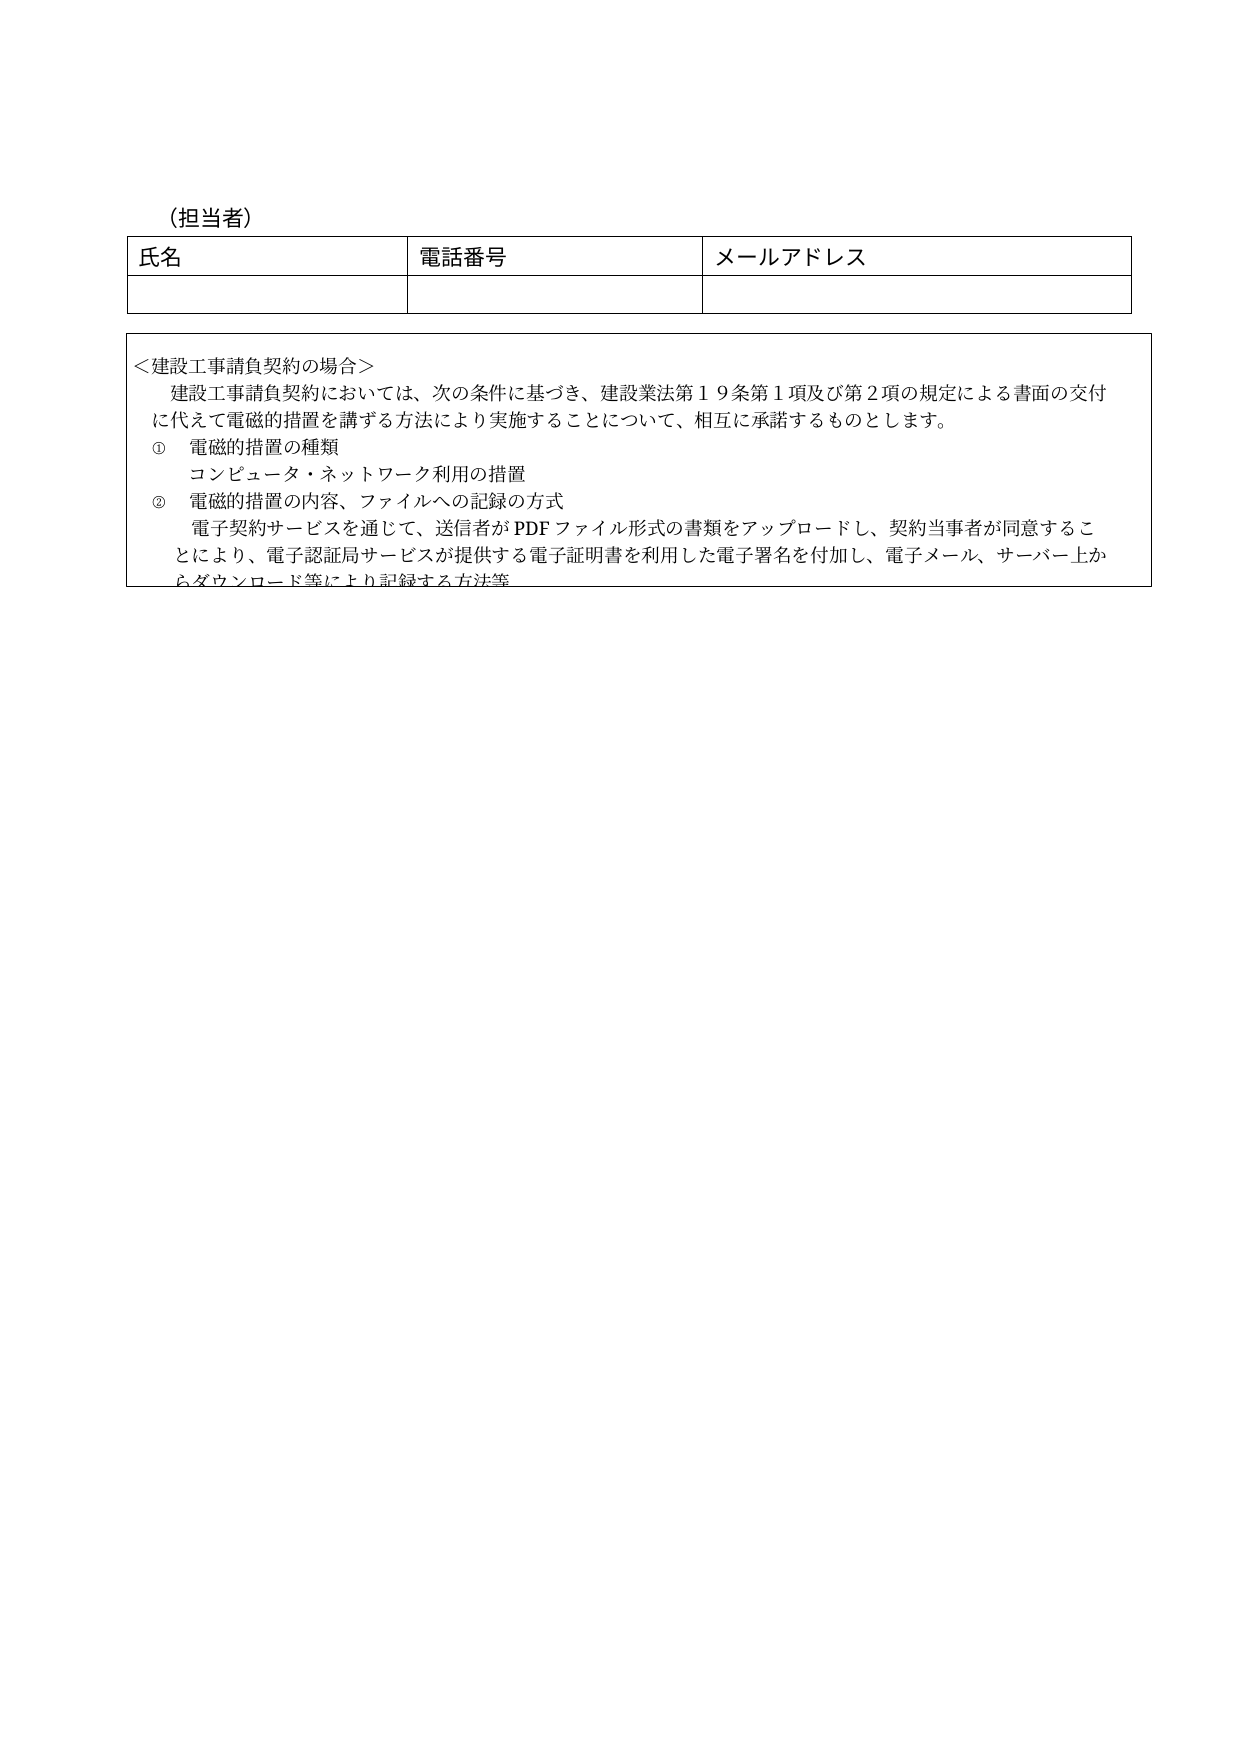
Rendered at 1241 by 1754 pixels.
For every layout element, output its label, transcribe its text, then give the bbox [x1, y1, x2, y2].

table_header メールアドレス [703, 237, 1131, 274]
table_header 電話番号 [408, 237, 702, 274]
table_cell [408, 276, 702, 313]
text （担当者） [112, 198, 1128, 236]
table_cell [703, 276, 1131, 313]
table_cell [128, 276, 407, 313]
table_header 氏名 [128, 237, 407, 274]
